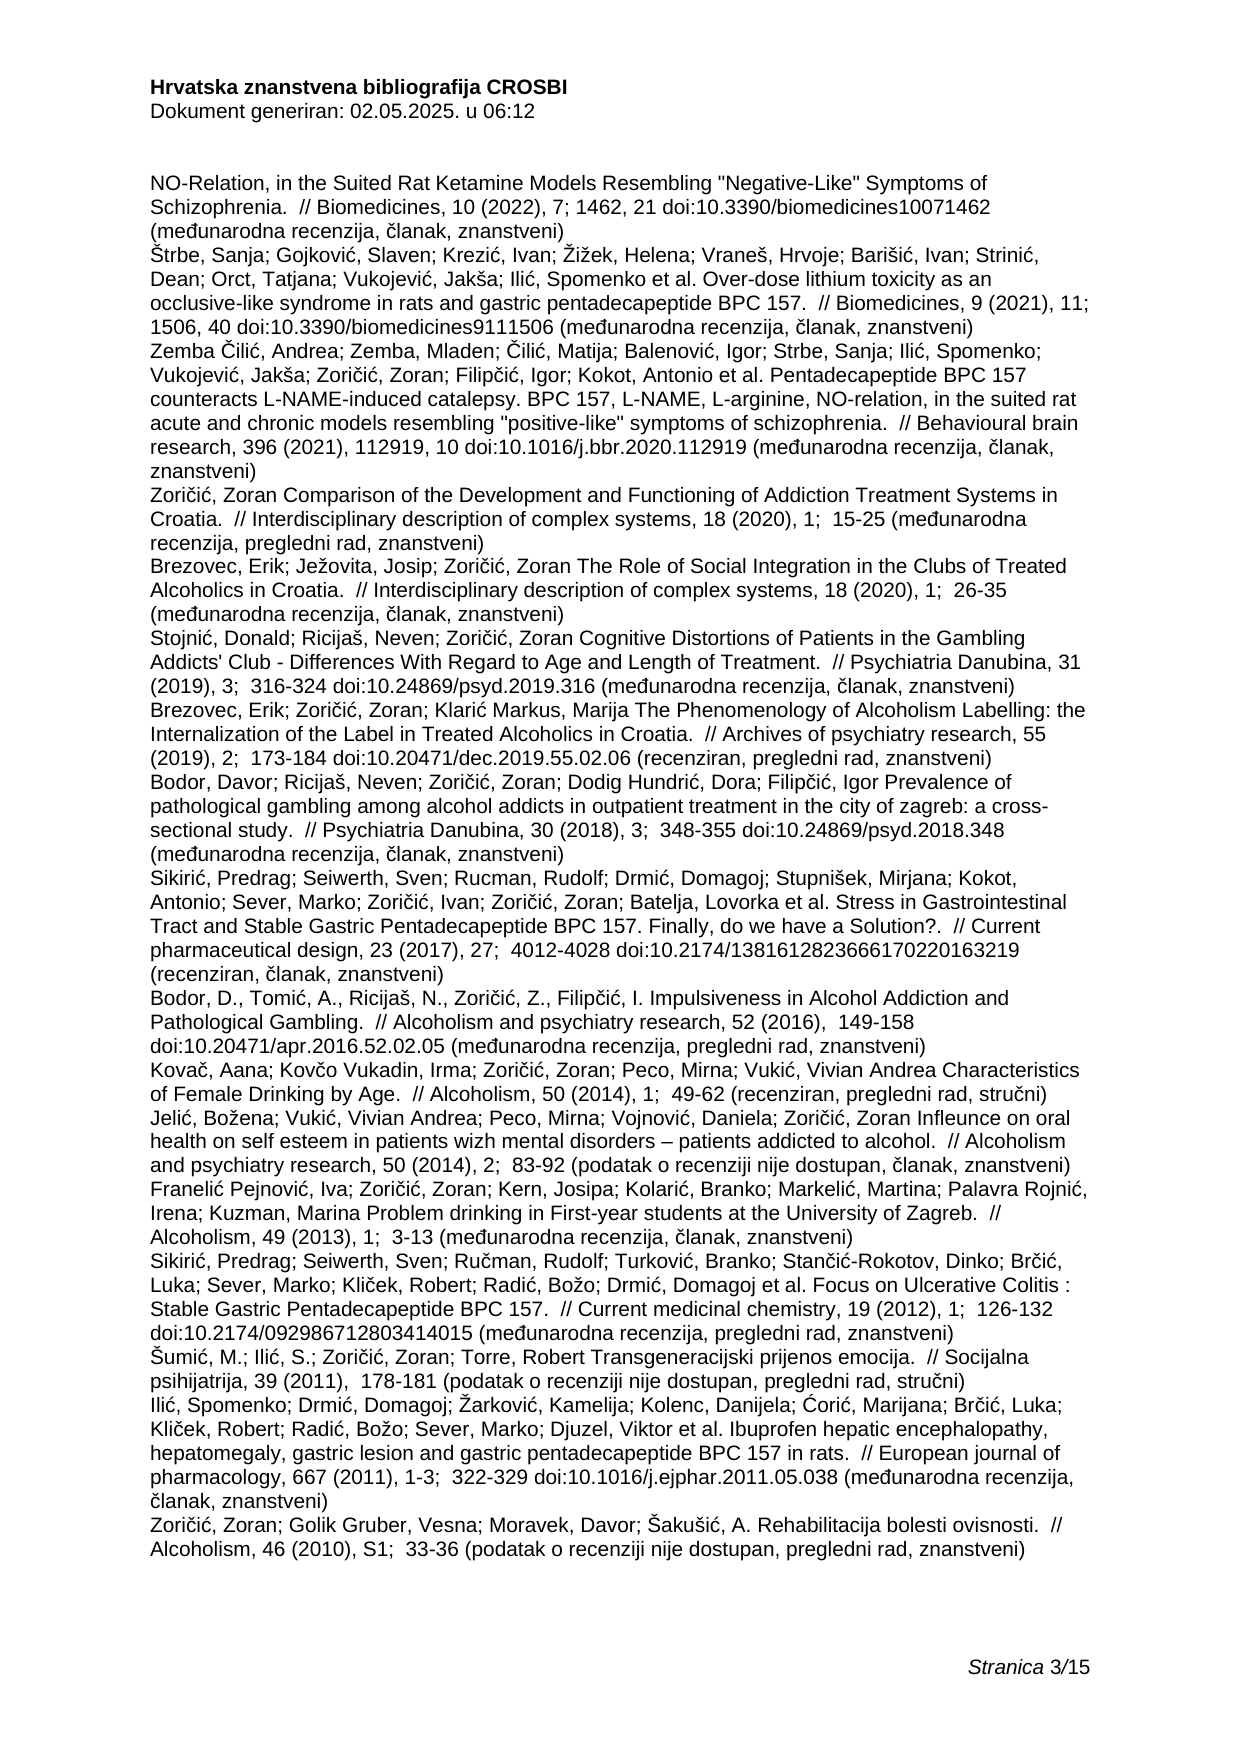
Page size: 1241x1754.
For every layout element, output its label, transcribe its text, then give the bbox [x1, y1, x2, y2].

text Zoričić, Zoran [150, 482, 1090, 554]
text Franelić Pejnović, Iva; Zoričić, Zoran; Kern, Josipa; Kolarić, Branko; Markelić, Martina; Palavra Rojnić, Irena; Kuzman, Marina [150, 1177, 1090, 1249]
text Sikirić, Predrag; Seiwerth, Sven; Ručman, Rudolf; Turković, Branko; Stančić-Rokotov, Dinko; Brčić, Luka; Sever, Marko; Kliček, Robert; Radić, Božo; Drmić, Domagoj et al. [150, 1249, 1090, 1345]
text Štrbe, Sanja; Gojković, Slaven; Krezić, Ivan; Žižek, Helena; Vraneš, Hrvoje; Barišić, Ivan; Strinić, Dean; Orct, Tatjana; Vukojević, Jakša; Ilić, Spomenko et al. [150, 243, 1090, 339]
text Bodor, Davor; Ricijaš, Neven; Zoričić, Zoran; Dodig Hundrić, Dora; Filipčić, Igor [150, 770, 1090, 866]
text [150, 1393, 1090, 1513]
text Brezovec, Erik; Ježovita, Josip; Zoričić, Zoran [150, 554, 1090, 626]
text Sikirić, Predrag; Seiwerth, Sven; Rucman, Rudolf; Drmić, Domagoj; Stupnišek, Mirjana; Kokot, Antonio; Sever, Marko; Zoričić, Ivan; Zoričić, Zoran; Batelja, Lovorka et al. [150, 866, 1090, 986]
text Bodor, D., Tomić, A., Ricijaš, N., Zoričić, Z., Filipčić, I. [150, 986, 1090, 1057]
text Zoričić, Zoran; Golik Gruber, Vesna; Moravek, Davor; Šakušić, A. [150, 1513, 1090, 1561]
text Kovač, Aana; Kovčo Vukadin, Irma; Zoričić, Zoran; Peco, Mirna; Vukić, Vivian Andrea [150, 1057, 1090, 1105]
text Stojnić, Donald; Ricijaš, Neven; Zoričić, Zoran [150, 626, 1090, 698]
text Zemba Čilić, Andrea; Zemba, Mladen; Čilić, Matija; Balenović, Igor; Strbe, Sanja; Ilić, Spomenko; Vukojević, Jakša; Zoričić, Zoran; Filipčić, Igor; Kokot, Antonio et al. [150, 339, 1090, 482]
text Šumić, M.; Ilić, S.; Zoričić, Zoran; Torre, Robert [150, 1345, 1090, 1393]
text Jelić, Božena; Vukić, Vivian Andrea; Peco, Mirna; Vojnović, Daniela; Zoričić, Zoran [150, 1105, 1090, 1177]
text Brezovec, Erik; Zoričić, Zoran; Klarić Markus, Marija [150, 698, 1090, 770]
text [150, 171, 1090, 243]
